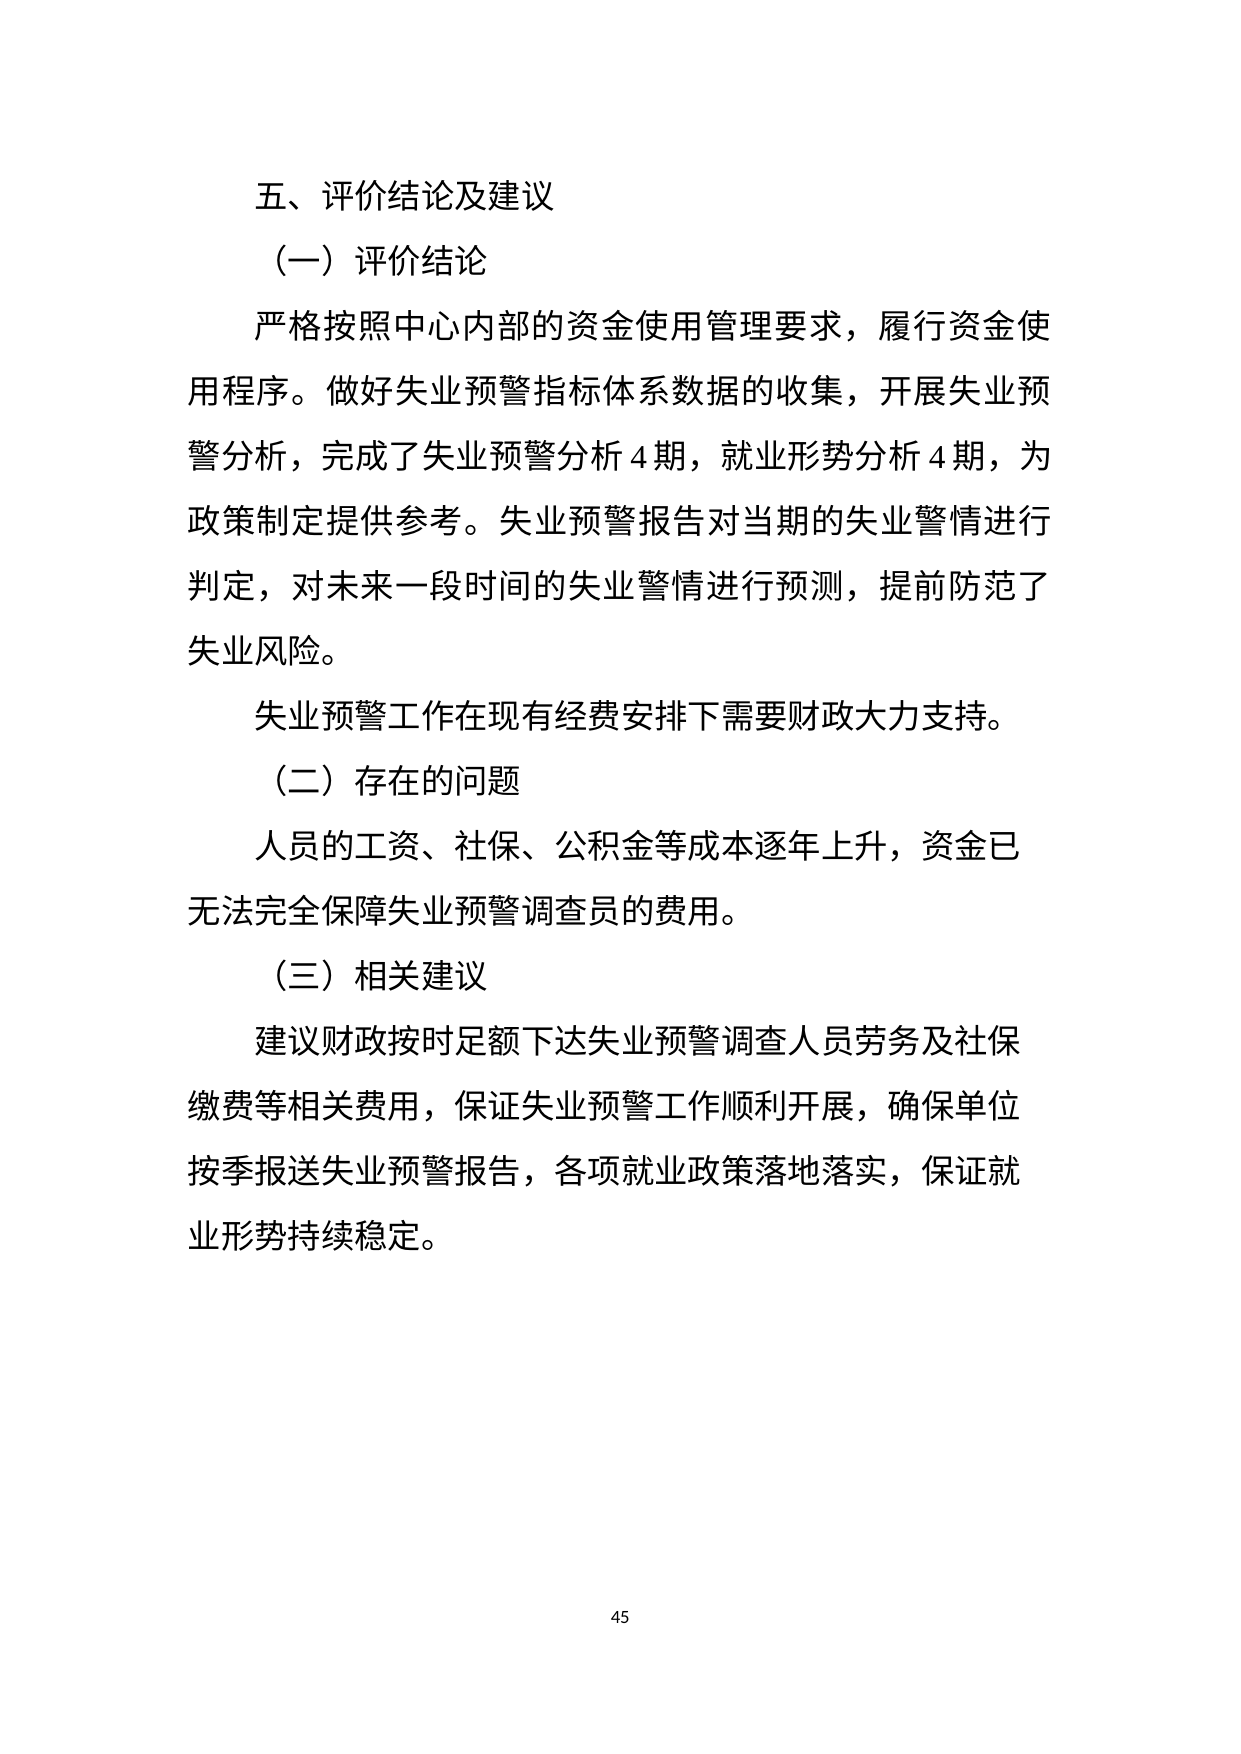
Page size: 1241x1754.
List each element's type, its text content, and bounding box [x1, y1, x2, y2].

text （二）存在的问题 [187, 747, 1053, 812]
text 严格按照中心内部的资金使用管理要求，履行资金使用程序。做好失业预警指标体系数据的收集，开展失业预警分析，完成了失业预警分析4期，就业形势分析4期，为政策制定提供参考。失业预警报告对当期的失业警情进行判定，对未来一段时间的失业警情进行预测，提前防范了失业风险。 [187, 292, 1053, 682]
text （一）评价结论 [187, 227, 1053, 292]
text 失业预警工作在现有经费安排下需要财政大力支持。 [187, 682, 1053, 747]
text 建议财政按时足额下达失业预警调查人员劳务及社保缴费等相关费用，保证失业预警工作顺利开展，确保单位按季报送失业预警报告，各项就业政策落地落实，保证就业形势持续稳定。 [187, 1007, 1053, 1267]
text 人员的工资、社保、公积金等成本逐年上升，资金已无法完全保障失业预警调查员的费用。 [187, 812, 1053, 942]
text （三）相关建议 [187, 942, 1053, 1007]
text 五、评价结论及建议 [187, 162, 1053, 227]
